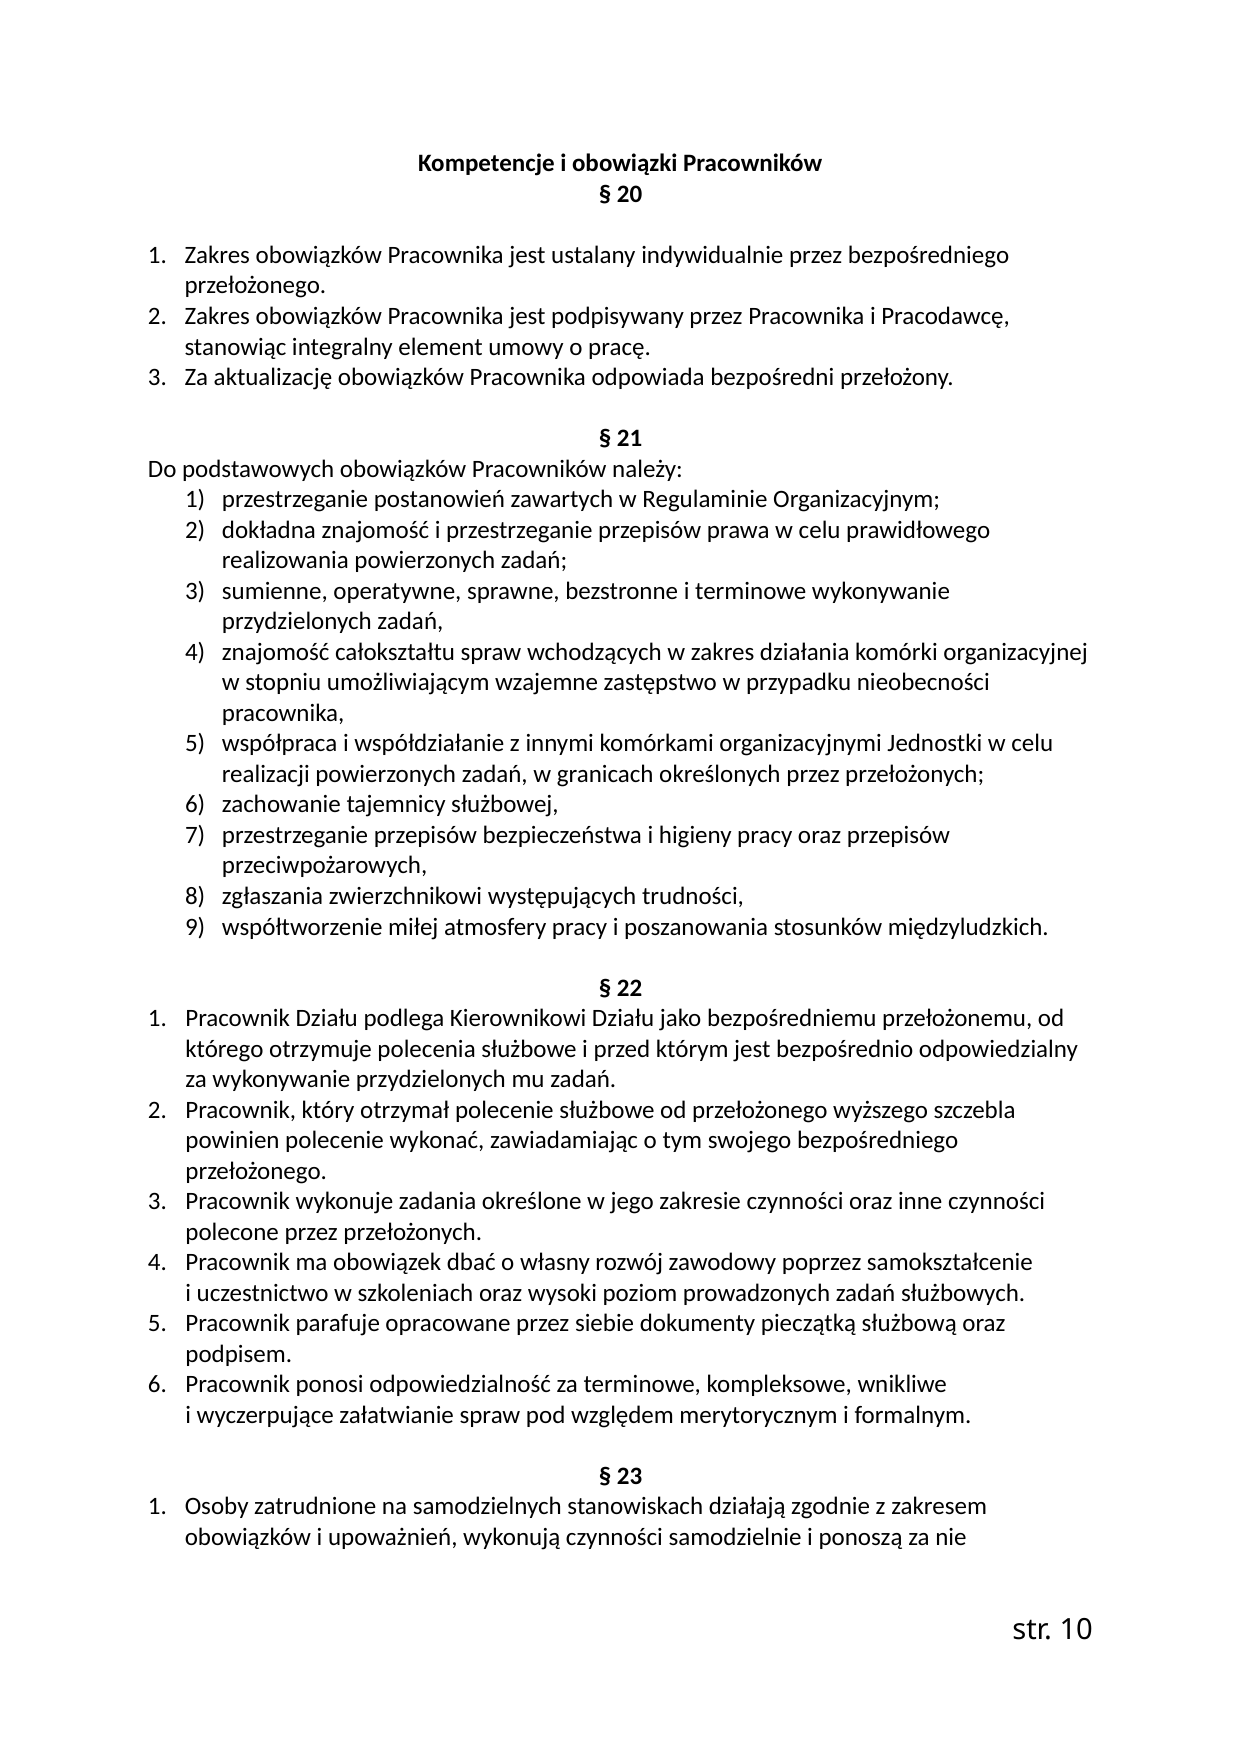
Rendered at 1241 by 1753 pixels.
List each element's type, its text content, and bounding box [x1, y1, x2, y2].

text § 23 [148, 1460, 1093, 1491]
list przestrzeganie przepisów bezpieczeństwa i higieny pracy oraz przepisów przeciwpożarowych, [185, 819, 1093, 880]
text § 21 [148, 422, 1093, 453]
list współtworzenie miłej atmosfery pracy i poszanowania stosunków międzyludzkich. [185, 911, 1093, 941]
list przestrzeganie postanowień zawartych w Regulaminie Organizacyjnym; [185, 483, 1093, 514]
text § 20 [148, 178, 1093, 209]
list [148, 1491, 1093, 1552]
list znajomość całokształtu spraw wchodzących w zakres działania komórki organizacyjnej w stopniu umożliwiającym wzajemne zastępstwo w przypadku nieobecności pracownika, [185, 636, 1093, 727]
text Do podstawowych obowiązków Pracowników należy: [148, 453, 1093, 483]
list Pracownik wykonuje zadania określone w jego zakresie czynności oraz inne czynności polecone przez przełożonych. [148, 1185, 1093, 1246]
list współpraca i współdziałanie z innymi komórkami organizacyjnymi Jednostki w celu realizacji powierzonych zadań, w granicach określonych przez przełożonych; [185, 727, 1093, 788]
list Pracownik ma obowiązek dbać o własny rozwój zawodowy poprzez samokształcenie i uczestnictwo w szkoleniach oraz wysoki poziom prowadzonych zadań służbowych. [148, 1246, 1093, 1307]
list Pracownik Działu podlega Kierownikowi Działu jako bezpośredniemu przełożonemu, od którego otrzymuje polecenia służbowe i przed którym jest bezpośrednio odpowiedzialny za wykonywanie przydzielonych mu zadań. [148, 1002, 1093, 1094]
text Kompetencje i obowiązki Pracowników [148, 148, 1093, 178]
list sumienne, operatywne, sprawne, bezstronne i terminowe wykonywanie przydzielonych zadań, [185, 575, 1093, 636]
list zachowanie tajemnicy służbowej, [185, 788, 1093, 819]
list Za aktualizację obowiązków Pracownika odpowiada bezpośredni przełożony. [148, 361, 1093, 392]
list Pracownik ponosi odpowiedzialność za terminowe, kompleksowe, wnikliwe i wyczerpujące załatwianie spraw pod względem merytorycznym i formalnym. [148, 1368, 1093, 1429]
list Zakres obowiązków Pracownika jest podpisywany przez Pracownika i Pracodawcę, stanowiąc integralny element umowy o pracę. [148, 300, 1093, 361]
list dokładna znajomość i przestrzeganie przepisów prawa w celu prawidłowego realizowania powierzonych zadań; [185, 514, 1093, 575]
list Zakres obowiązków Pracownika jest ustalany indywidualnie przez bezpośredniego przełożonego. [148, 239, 1093, 300]
list zgłaszania zwierzchnikowi występujących trudności, [185, 880, 1093, 911]
text § 22 [148, 972, 1093, 1002]
list Pracownik, który otrzymał polecenie służbowe od przełożonego wyższego szczebla powinien polecenie wykonać, zawiadamiając o tym swojego bezpośredniego przełożonego. [148, 1094, 1093, 1185]
list Pracownik parafuje opracowane przez siebie dokumenty pieczątką służbową oraz podpisem. [148, 1307, 1093, 1368]
